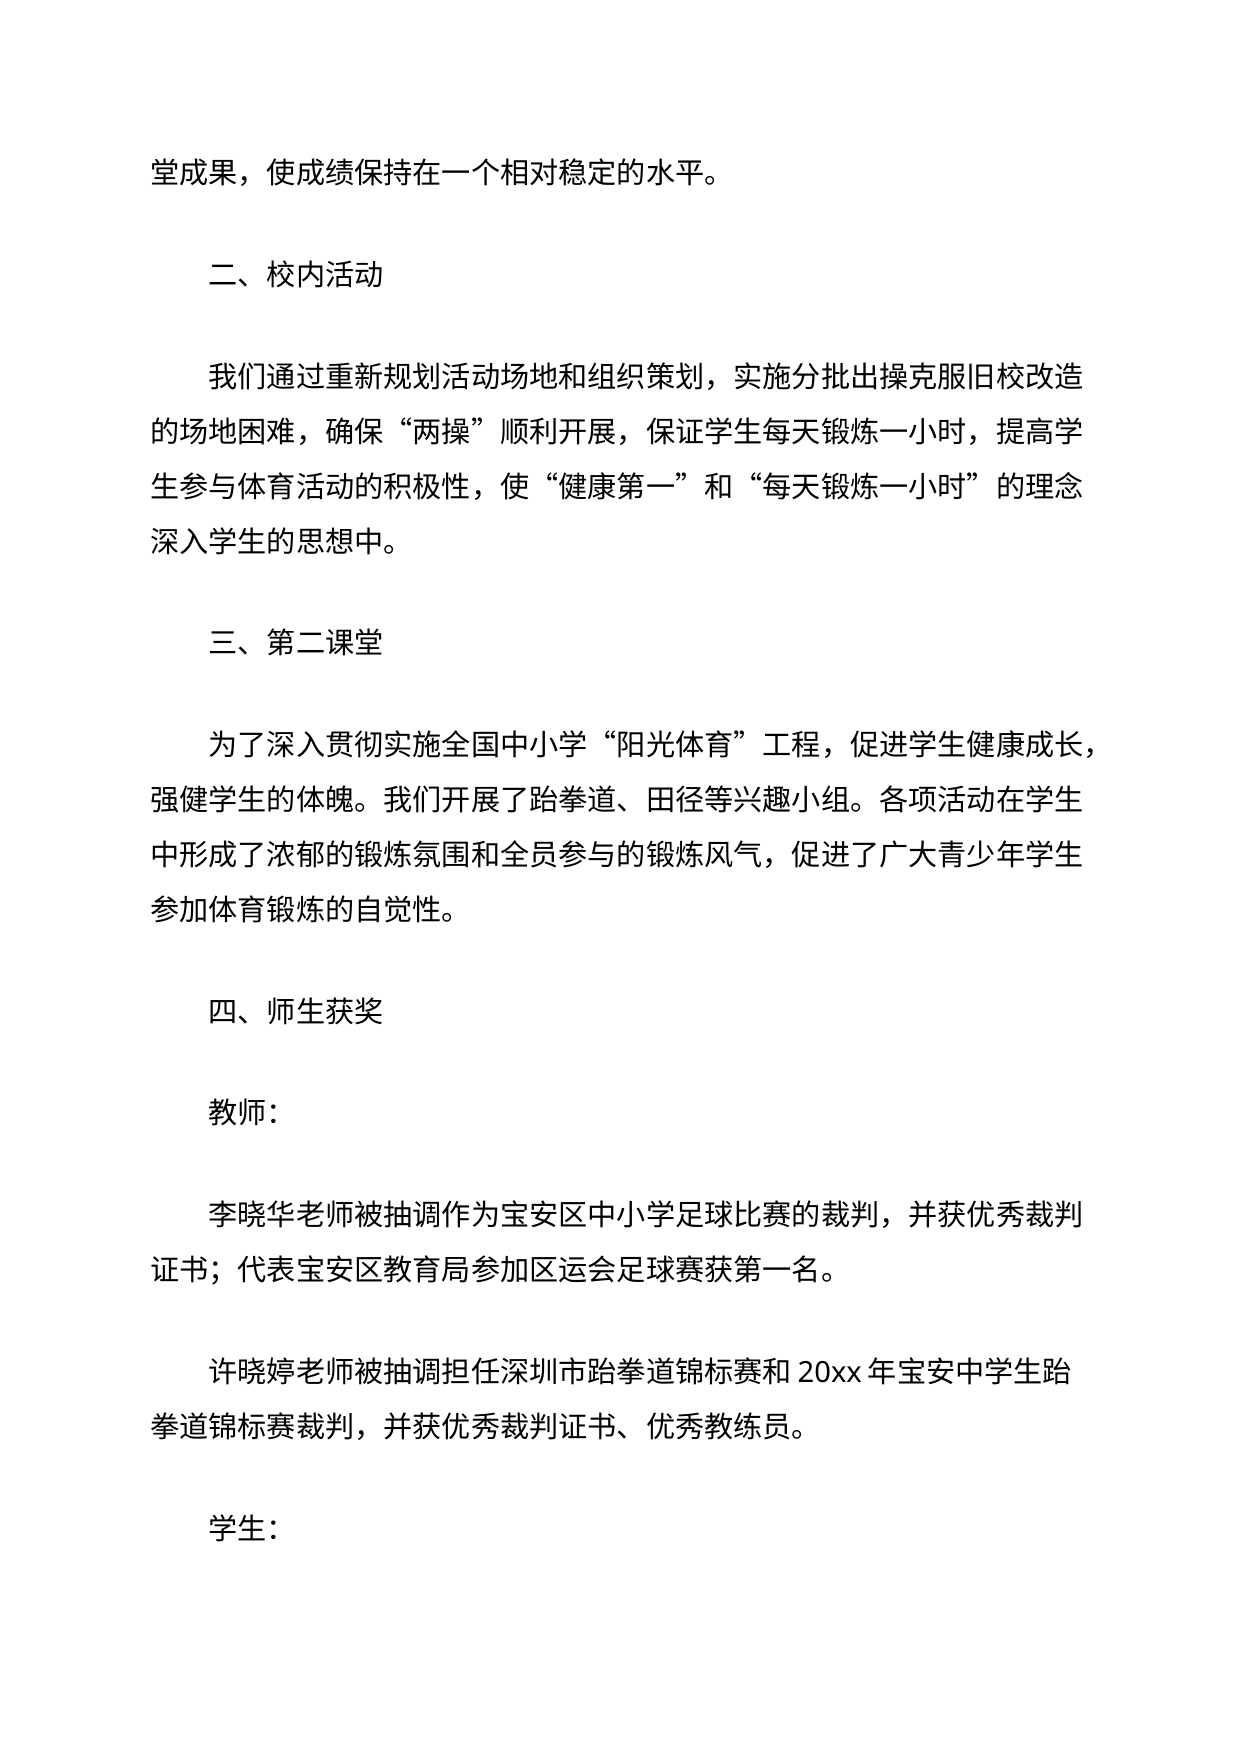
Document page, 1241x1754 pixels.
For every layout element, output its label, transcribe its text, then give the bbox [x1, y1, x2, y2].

text 二、校内活动 [150, 252, 1090, 294]
text 李晓华老师被抽调作为宝安区中小学足球比赛的裁判，并获优秀裁判证书；代表宝安区教育局参加区运会足球赛获第一名。 [150, 1192, 1090, 1289]
text 教师： [150, 1090, 1090, 1132]
text 四、师生获奖 [150, 988, 1090, 1031]
text 学生： [150, 1505, 1090, 1547]
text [150, 150, 1090, 192]
text 许晓婷老师被抽调担任深圳市跆拳道锦标赛和20xx年宝安中学生跆拳道锦标赛裁判，并获优秀裁判证书、优秀教练员。 [150, 1348, 1090, 1446]
text 三、第二课堂 [150, 620, 1090, 662]
text 我们通过重新规划活动场地和组织策划，实施分批出操克服旧校改造的场地困难，确保“两操”顺利开展，保证学生每天锻炼一小时，提高学生参与体育活动的积极性，使“健康第一”和“每天锻炼一小时”的理念深入学生的思想中。 [150, 353, 1090, 561]
text 为了深入贯彻实施全国中小学“阳光体育”工程，促进学生健康成长，强健学生的体魄。我们开展了跆拳道、田径等兴趣小组。各项活动在学生中形成了浓郁的锻炼氛围和全员参与的锻炼风气，促进了广大青少年学生参加体育锻炼的自觉性。 [150, 722, 1090, 929]
